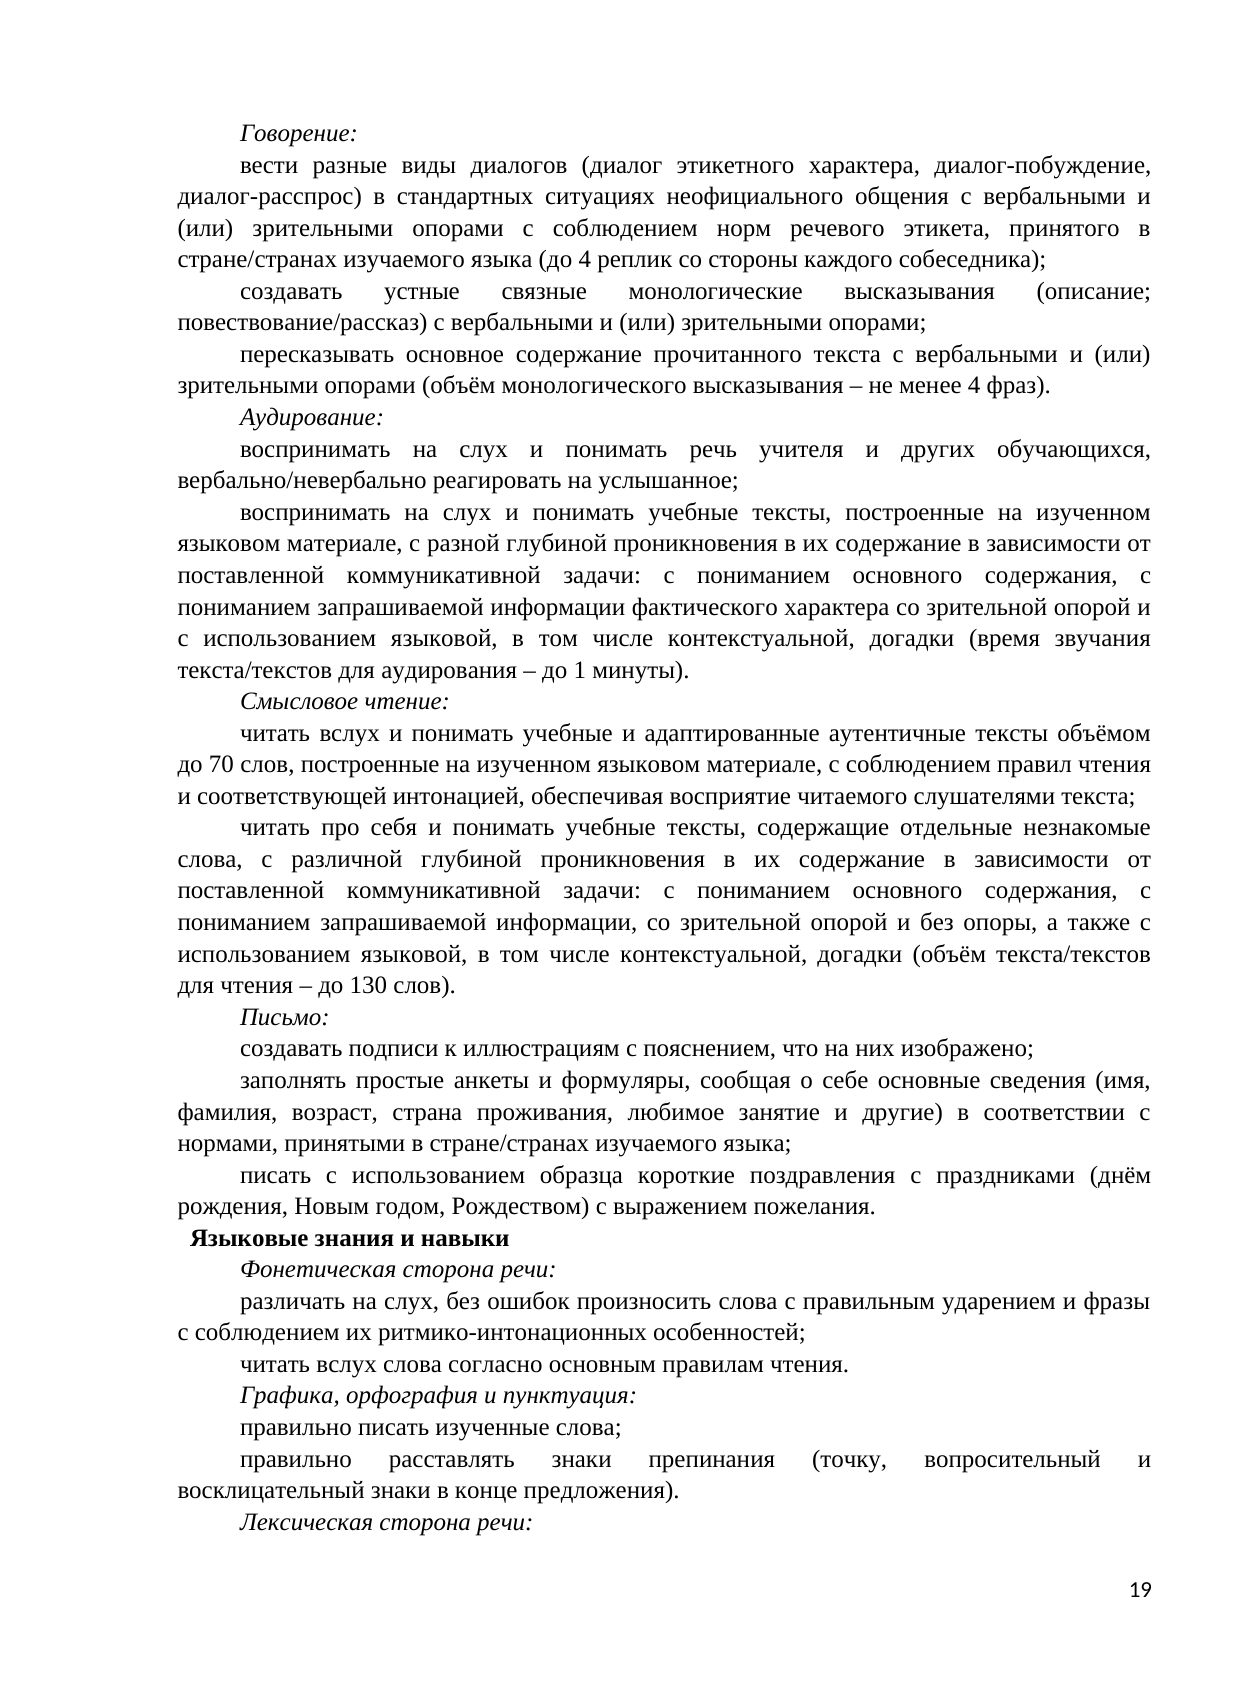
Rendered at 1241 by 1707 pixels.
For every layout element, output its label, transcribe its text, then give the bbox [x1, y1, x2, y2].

text правильно писать изученные слова; [177, 1412, 1152, 1441]
text Лексическая сторона речи: [177, 1507, 1152, 1536]
text Аудирование: [177, 402, 1152, 431]
text заполнять простые анкеты и формуляры, сообщая о себе основные сведения (имя, фамилия, возраст, страна проживания, любимое занятие и другие) в соответствии с нормами, принятыми в стране/странах изучаемого языка; [177, 1065, 1152, 1157]
text Фонетическая сторона речи: [177, 1254, 1152, 1283]
text Языковые знания и навыки [190, 1223, 1152, 1252]
text различать на слух, без ошибок произносить слова с правильным ударением и фразы с соблюдением их ритмико-интонационных особенностей; [177, 1286, 1152, 1346]
text создавать подписи к иллюстрациям с пояснением, что на них изображено; [177, 1033, 1152, 1062]
text Графика, орфография и пунктуация: [177, 1381, 1152, 1409]
text читать вслух и понимать учебные и адаптированные аутентичные тексты объёмом до 70 слов, построенные на изученном языковом материале, с соблюдением правил чтения и соответствующей интонацией, обеспечивая восприятие читаемого слушателями текста; [177, 718, 1152, 810]
text Смысловое чтение: [177, 686, 1152, 715]
text создавать устные связные монологические высказывания (описание; повествование/рассказ) с вербальными и (или) зрительными опорами; [177, 276, 1152, 336]
text Говорение: [177, 118, 1152, 147]
text читать про себя и понимать учебные тексты, содержащие отдельные незнакомые слова, с различной глубиной проникновения в их содержание в зависимости от поставленной коммуникативной задачи: с пониманием основного содержания, с пониманием запрашиваемой информации, со зрительной опорой и без опоры, а также с использованием языковой, в том числе контекстуальной, догадки (объём текста/текстов для чтения – до 130 слов). [177, 812, 1152, 999]
text читать вслух слова согласно основным правилам чтения. [177, 1349, 1152, 1378]
text вести разные виды диалогов (диалог этикетного характера, диалог-побуждение, диалог-расспрос) в стандартных ситуациях неофициального общения с вербальными и (или) зрительными опорами с соблюдением норм речевого этикета, принятого в стране/странах изучаемого языка (до 4 реплик со стороны каждого собеседника); [177, 150, 1152, 273]
text писать с использованием образца короткие поздравления с праздниками (днём рождения, Новым годом, Рождеством) с выражением пожелания. [177, 1160, 1152, 1220]
text воспринимать на слух и понимать учебные тексты, построенные на изученном языковом материале, с разной глубиной проникновения в их содержание в зависимости от поставленной коммуникативной задачи: с пониманием основного содержания, с пониманием запрашиваемой информации фактического характера со зрительной опорой и с использованием языковой, в том числе контекстуальной, догадки (время звучания текста/текстов для аудирования – до 1 минуты). [177, 497, 1152, 683]
text пересказывать основное содержание прочитанного текста с вербальными и (или) зрительными опорами (объём монологического высказывания – не менее 4 фраз). [177, 339, 1152, 399]
text правильно расставлять знаки препинания (точку, вопросительный и восклицательный знаки в конце предложения). [177, 1444, 1152, 1504]
text Письмо: [177, 1002, 1152, 1031]
text воспринимать на слух и понимать речь учителя и других обучающихся, вербально/невербально реагировать на услышанное; [177, 434, 1152, 494]
